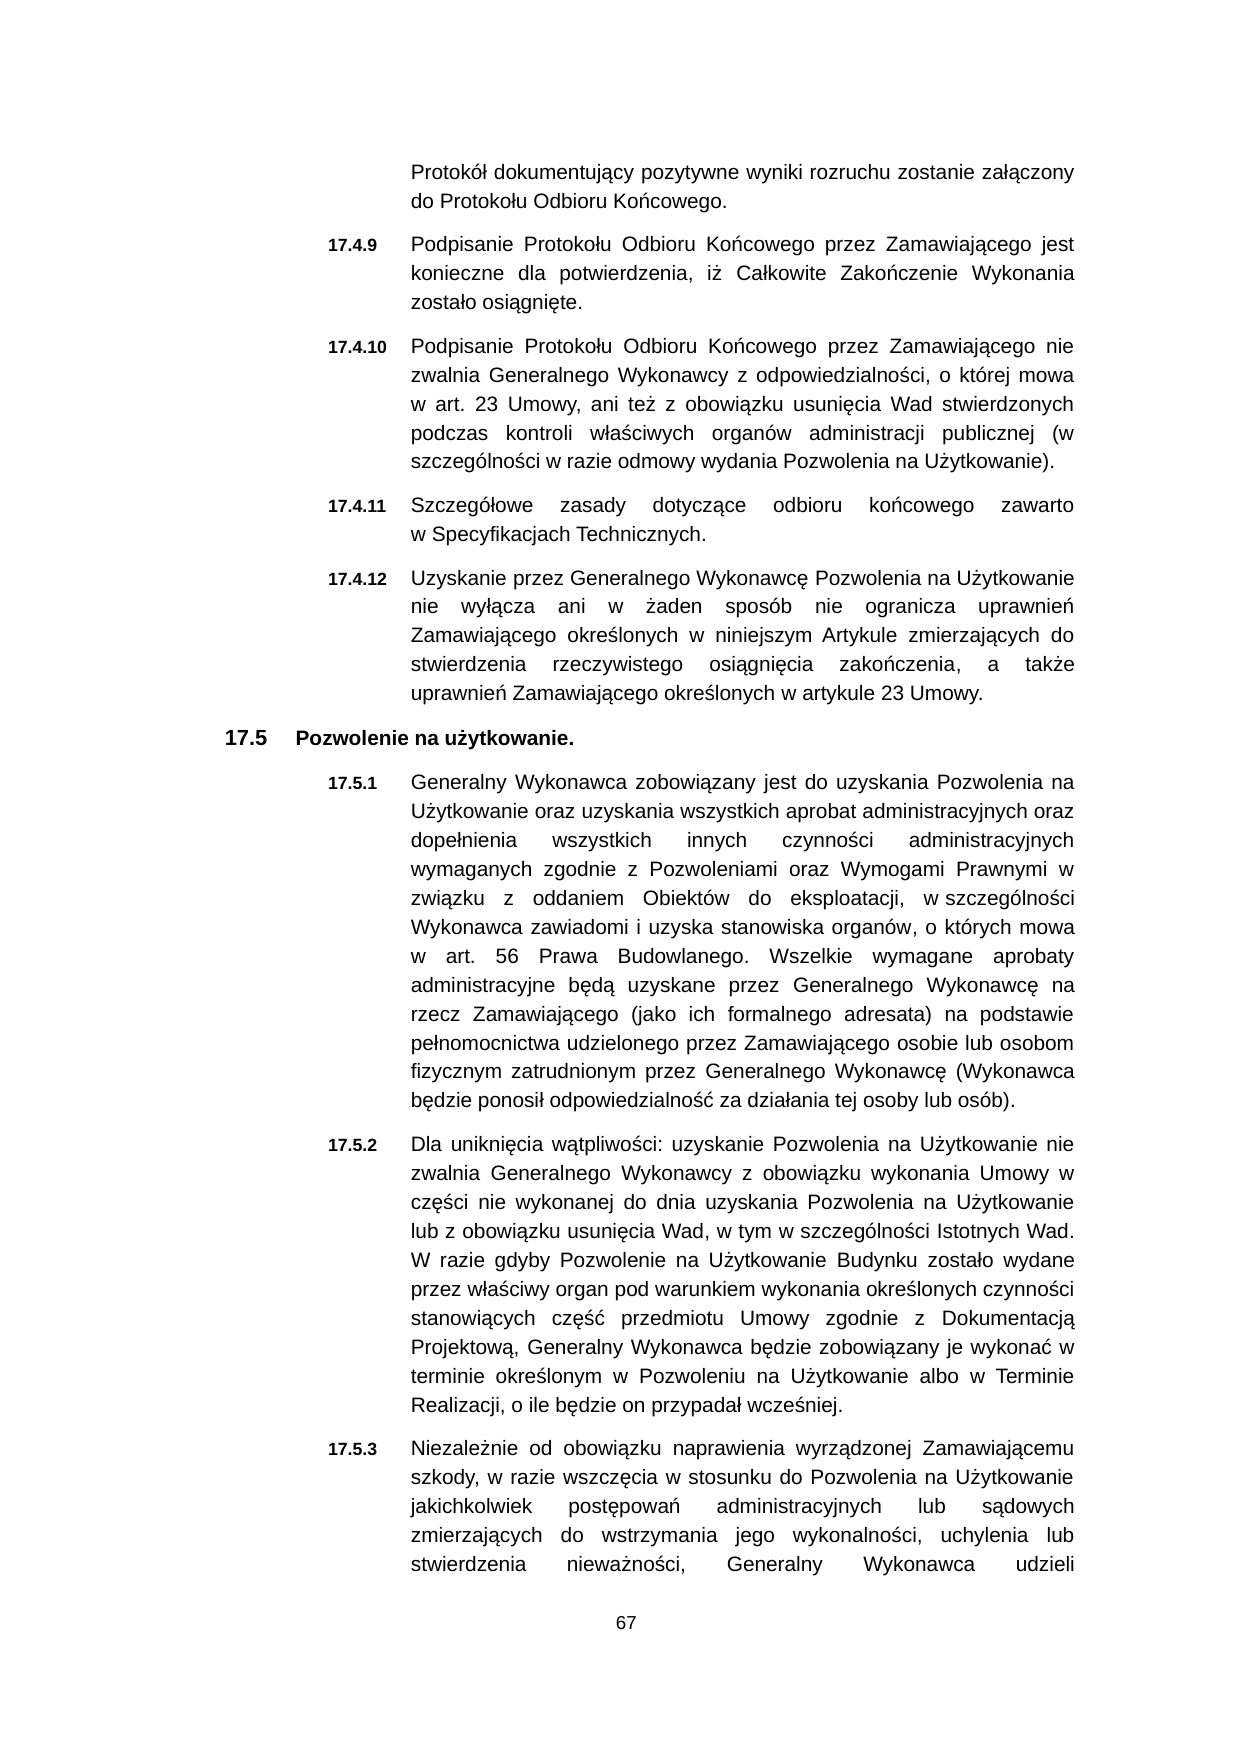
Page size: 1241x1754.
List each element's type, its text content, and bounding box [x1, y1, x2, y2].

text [328, 159, 1075, 212]
text Dla uniknięcia wątpliwości: uzyskanie Pozwolenia na Użytkowanie nie zwalnia Generalnego Wykonawcy z obowiązku wykonania Umowy w części nie wykonanej do dnia uzyskania Pozwolenia na Użytkowanie lub z obowiązku usunięcia Wad, w tym w szczególności Istotnych Wad. W razie gdyby Pozwolenie na Użytkowanie Budynku zostało wydane przez właściwy organ pod warunkiem wykonania określonych czynności stanowiących część przedmiotu Umowy zgodnie z Dokumentacją Projektową, Generalny Wykonawca będzie zobowiązany je wykonać w terminie określonym w Pozwoleniu na Użytkowanie albo w Terminie Realizacji, o ile będzie on przypadał wcześniej. [328, 1132, 1075, 1416]
text Podpisanie Protokołu Odbioru Końcowego przez Zamawiającego nie zwalnia Generalnego Wykonawcy z odpowiedzialności, o której mowa w art. 23 Umowy, ani też z obowiązku usunięcia Wad stwierdzonych podczas kontroli właściwych organów administracji publicznej (w szczególności w razie odmowy wydania Pozwolenia na Użytkowanie). [328, 333, 1075, 473]
text Uzyskanie przez Generalnego Wykonawcę Pozwolenia na Użytkowanie nie wyłącza ani w żaden sposób nie ogranicza uprawnień Zamawiającego określonych w niniejszym Artykule zmierzających do stwierdzenia rzeczywistego osiągnięcia zakończenia, a także uprawnień Zamawiającego określonych w artykule 23 Umowy. [328, 565, 1075, 705]
text Pozwolenie na użytkowanie. [224, 725, 1075, 750]
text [328, 1436, 1075, 1576]
text Szczegółowe zasady dotyczące odbioru końcowego zawarto w Specyfikacjach Technicznych. [328, 493, 1075, 546]
text Generalny Wykonawca zobowiązany jest do uzyskania Pozwolenia na Użytkowanie oraz uzyskania wszystkich aprobat administracyjnych oraz dopełnienia wszystkich innych czynności administracyjnych wymaganych zgodnie z Pozwoleniami oraz Wymogami Prawnymi w związku z oddaniem Obiektów do eksploatacji, w szczególności Wykonawca zawiadomi i uzyska stanowiska organów, o których mowa w art. 56 Prawa Budowlanego. Wszelkie wymagane aprobaty administracyjne będą uzyskane przez Generalnego Wykonawcę na rzecz Zamawiającego (jako ich formalnego adresata) na podstawie pełnomocnictwa udzielonego przez Zamawiającego osobie lub osobom fizycznym zatrudnionym przez Generalnego Wykonawcę (Wykonawca będzie ponosił odpowiedzialność za działania tej osoby lub osób). [328, 770, 1075, 1112]
text Podpisanie Protokołu Odbioru Końcowego przez Zamawiającego jest konieczne dla potwierdzenia, iż Całkowite Zakończenie Wykonania zostało osiągnięte. [328, 232, 1075, 314]
